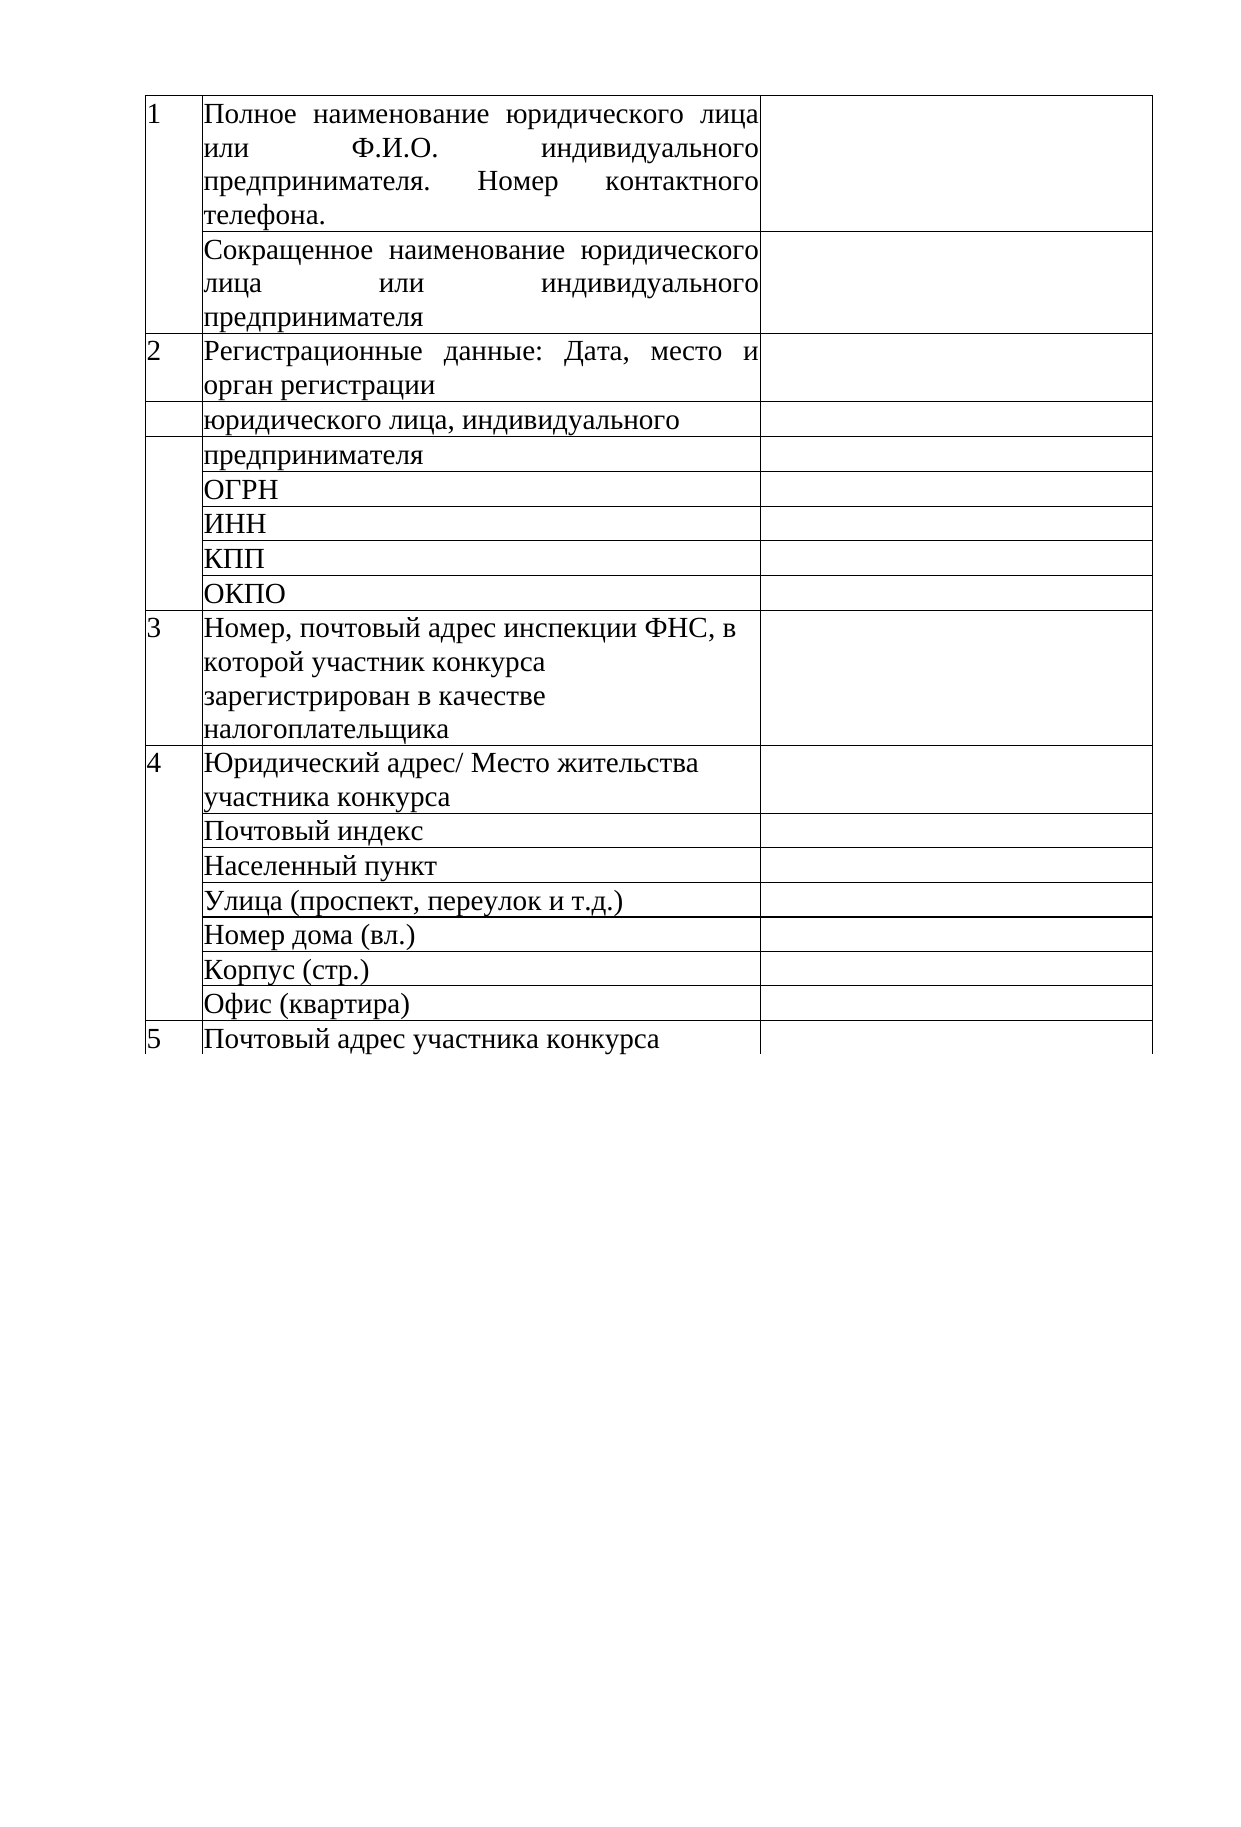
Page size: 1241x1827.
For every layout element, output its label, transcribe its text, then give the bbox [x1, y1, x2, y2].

table_cell Номер дома (вл.) [203, 918, 760, 951]
table_cell [761, 232, 1152, 332]
table_cell [761, 848, 1152, 882]
table_cell Улица (проспект, переулок и т.д.) [203, 883, 760, 916]
table_cell ИНН [203, 507, 760, 540]
table_cell юридического лица, индивидуального [203, 402, 760, 436]
table_cell Населенный пункт [203, 848, 760, 882]
table_cell [761, 611, 1152, 744]
table_cell [761, 334, 1152, 401]
table_cell [761, 918, 1152, 951]
table_cell 3 [146, 611, 202, 744]
table_header [761, 96, 1152, 231]
table_cell ОКПО [203, 576, 760, 609]
table_cell [761, 814, 1152, 847]
table_cell КПП [203, 541, 760, 575]
table_cell [761, 952, 1152, 985]
table_cell [761, 576, 1152, 609]
table_cell [761, 472, 1152, 506]
table_cell [761, 746, 1152, 812]
table_cell Номер, почтовый адрес инспекции ФНС, в которой участник конкурса зарегистрирован в качестве налогоплательщика [203, 611, 760, 744]
table_cell Юридический адрес/ Место жительства участника конкурса [203, 746, 760, 812]
table_cell [761, 986, 1152, 1020]
table_cell Почтовый индекс [203, 814, 760, 847]
table_cell Регистрационные данные: Дата, место и орган регистрации [203, 334, 760, 401]
table_cell [761, 883, 1152, 916]
table_cell ОГРН [203, 472, 760, 506]
table_cell 5 [146, 1021, 202, 1054]
table_cell [761, 437, 1152, 471]
table_cell Корпус (стр.) [203, 952, 760, 985]
table_header Полное наименование юридического лица или Ф.И.О. индивидуального предпринимателя. Номер контактного телефона. [203, 96, 760, 231]
table_cell предпринимателя [203, 437, 760, 471]
table_cell Сокращенное наименование юридического лица или индивидуального предпринимателя [203, 232, 760, 332]
table_cell [761, 402, 1152, 436]
table_cell Почтовый адрес участника конкурса [203, 1021, 760, 1054]
table_cell [761, 541, 1152, 575]
table_cell [761, 507, 1152, 540]
table_cell Офис (квартира) [203, 986, 760, 1020]
table_header 1 [146, 96, 202, 332]
table_cell 2 [146, 334, 202, 401]
table_cell 4 [146, 746, 202, 1020]
table_cell [146, 437, 202, 609]
table_cell [761, 1021, 1152, 1054]
table_cell [146, 402, 202, 436]
